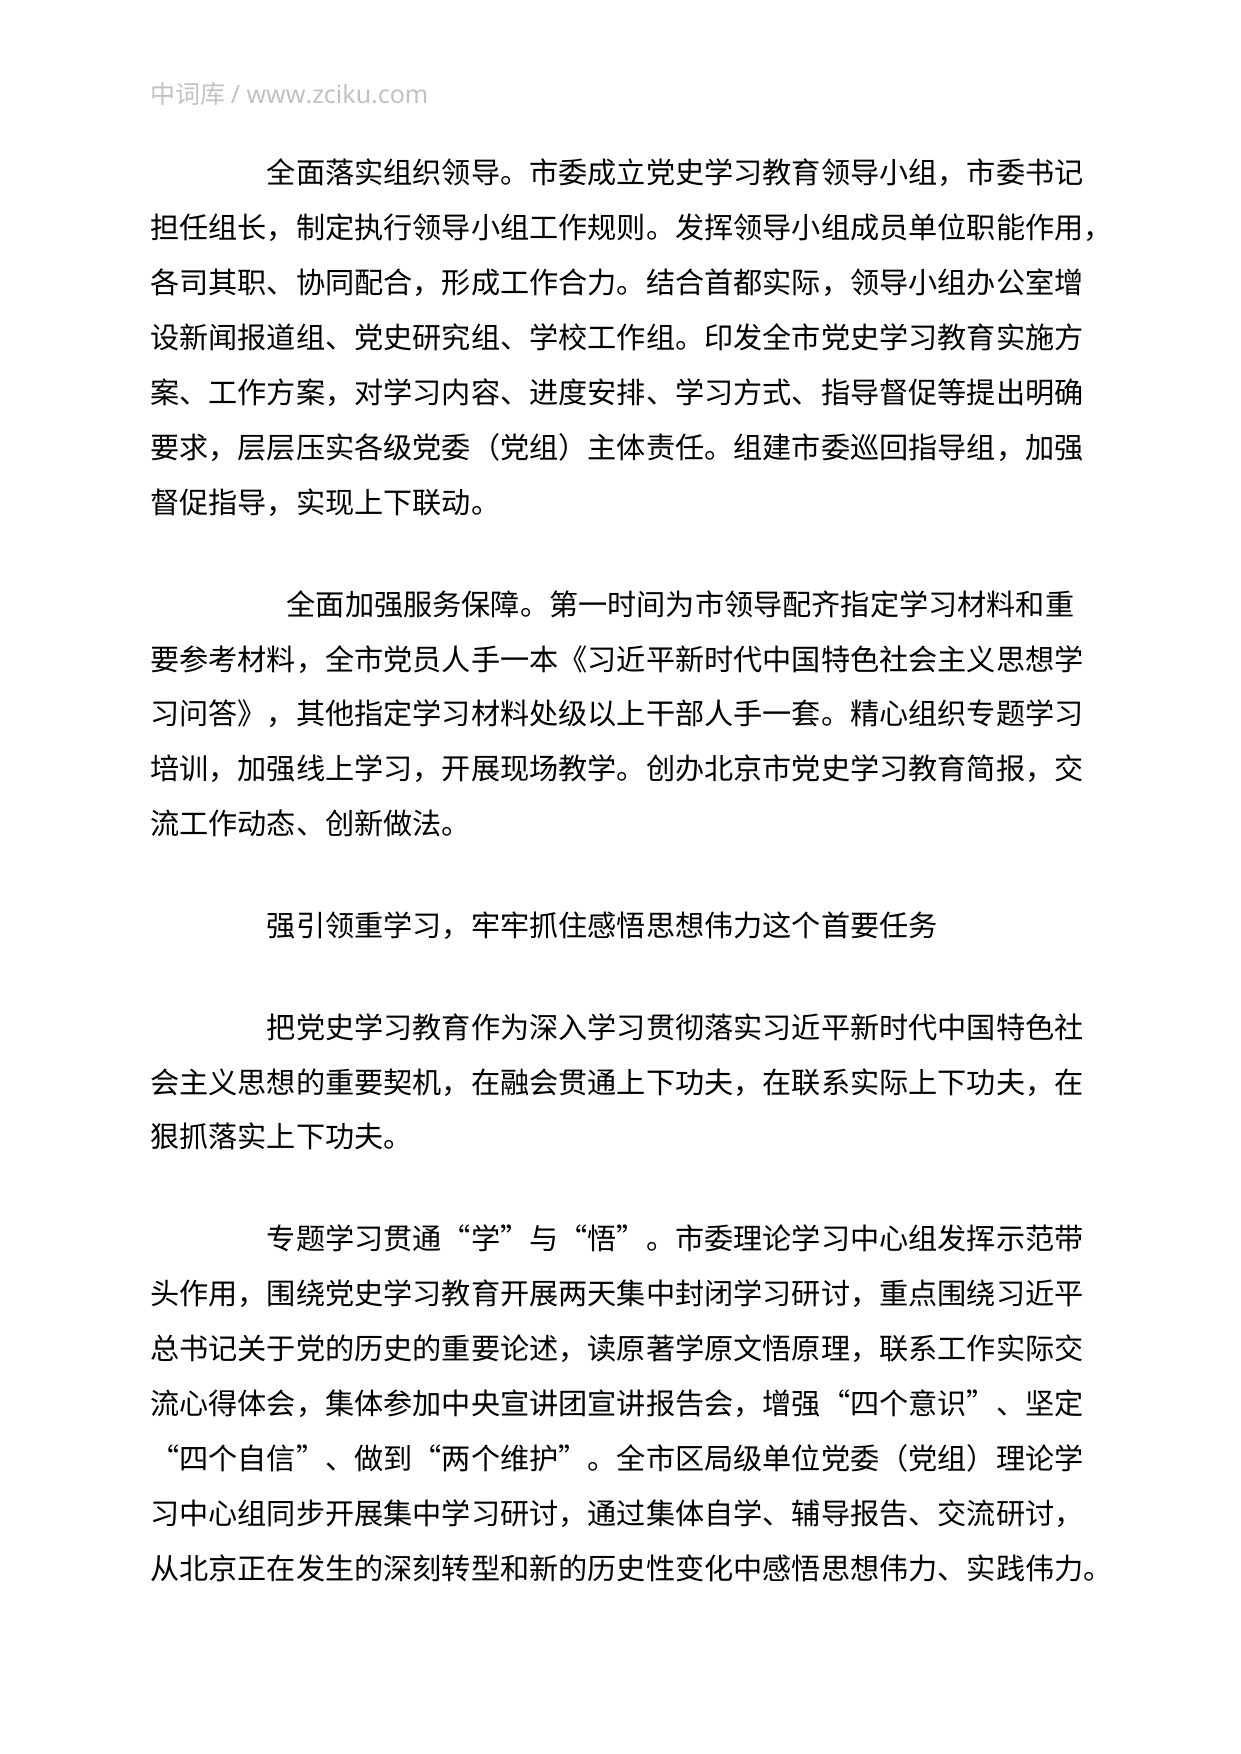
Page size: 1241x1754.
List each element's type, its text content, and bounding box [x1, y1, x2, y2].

text 专题学习贯通“学”与“悟”。市委理论学习中心组发挥示范带头作用，围绕党史学习教育开展两天集中封闭学习研讨，重点围绕习近平总书记关于党的历史的重要论述，读原著学原文悟原理，联系工作实际交流心得体会，集体参加中央宣讲团宣讲报告会，增强“四个意识”、坚定“四个自信”、做到“两个维护”。全市区局级单位党委（党组）理论学习中心组同步开展集中学习研讨，通过集体自学、辅导报告、交流研讨，从北京正在发生的深刻转型和新的历史性变化中感悟思想伟力、实践伟力。 [150, 1216, 1090, 1587]
text 全面落实组织领导。市委成立党史学习教育领导小组，市委书记担任组长，制定执行领导小组工作规则。发挥领导小组成员单位职能作用，各司其职、协同配合，形成工作合力。结合首都实际，领导小组办公室增设新闻报道组、党史研究组、学校工作组。印发全市党史学习教育实施方案、工作方案，对学习内容、进度安排、学习方式、指导督促等提出明确要求，层层压实各级党委（党组）主体责任。组建市委巡回指导组，加强督促指导，实现上下联动。 [150, 150, 1090, 522]
text 全面加强服务保障。第一时间为市领导配齐指定学习材料和重要参考材料，全市党员人手一本《习近平新时代中国特色社会主义思想学习问答》，其他指定学习材料处级以上干部人手一套。精心组织专题学习培训，加强线上学习，开展现场教学。创办北京市党史学习教育简报，交流工作动态、创新做法。 [150, 581, 1090, 843]
text 把党史学习教育作为深入学习贯彻落实习近平新时代中国特色社会主义思想的重要契机，在融会贯通上下功夫，在联系实际上下功夫，在狠抓落实上下功夫。 [150, 1004, 1090, 1156]
text 强引领重学习，牢牢抓住感悟思想伟力这个首要任务 [150, 902, 1090, 945]
